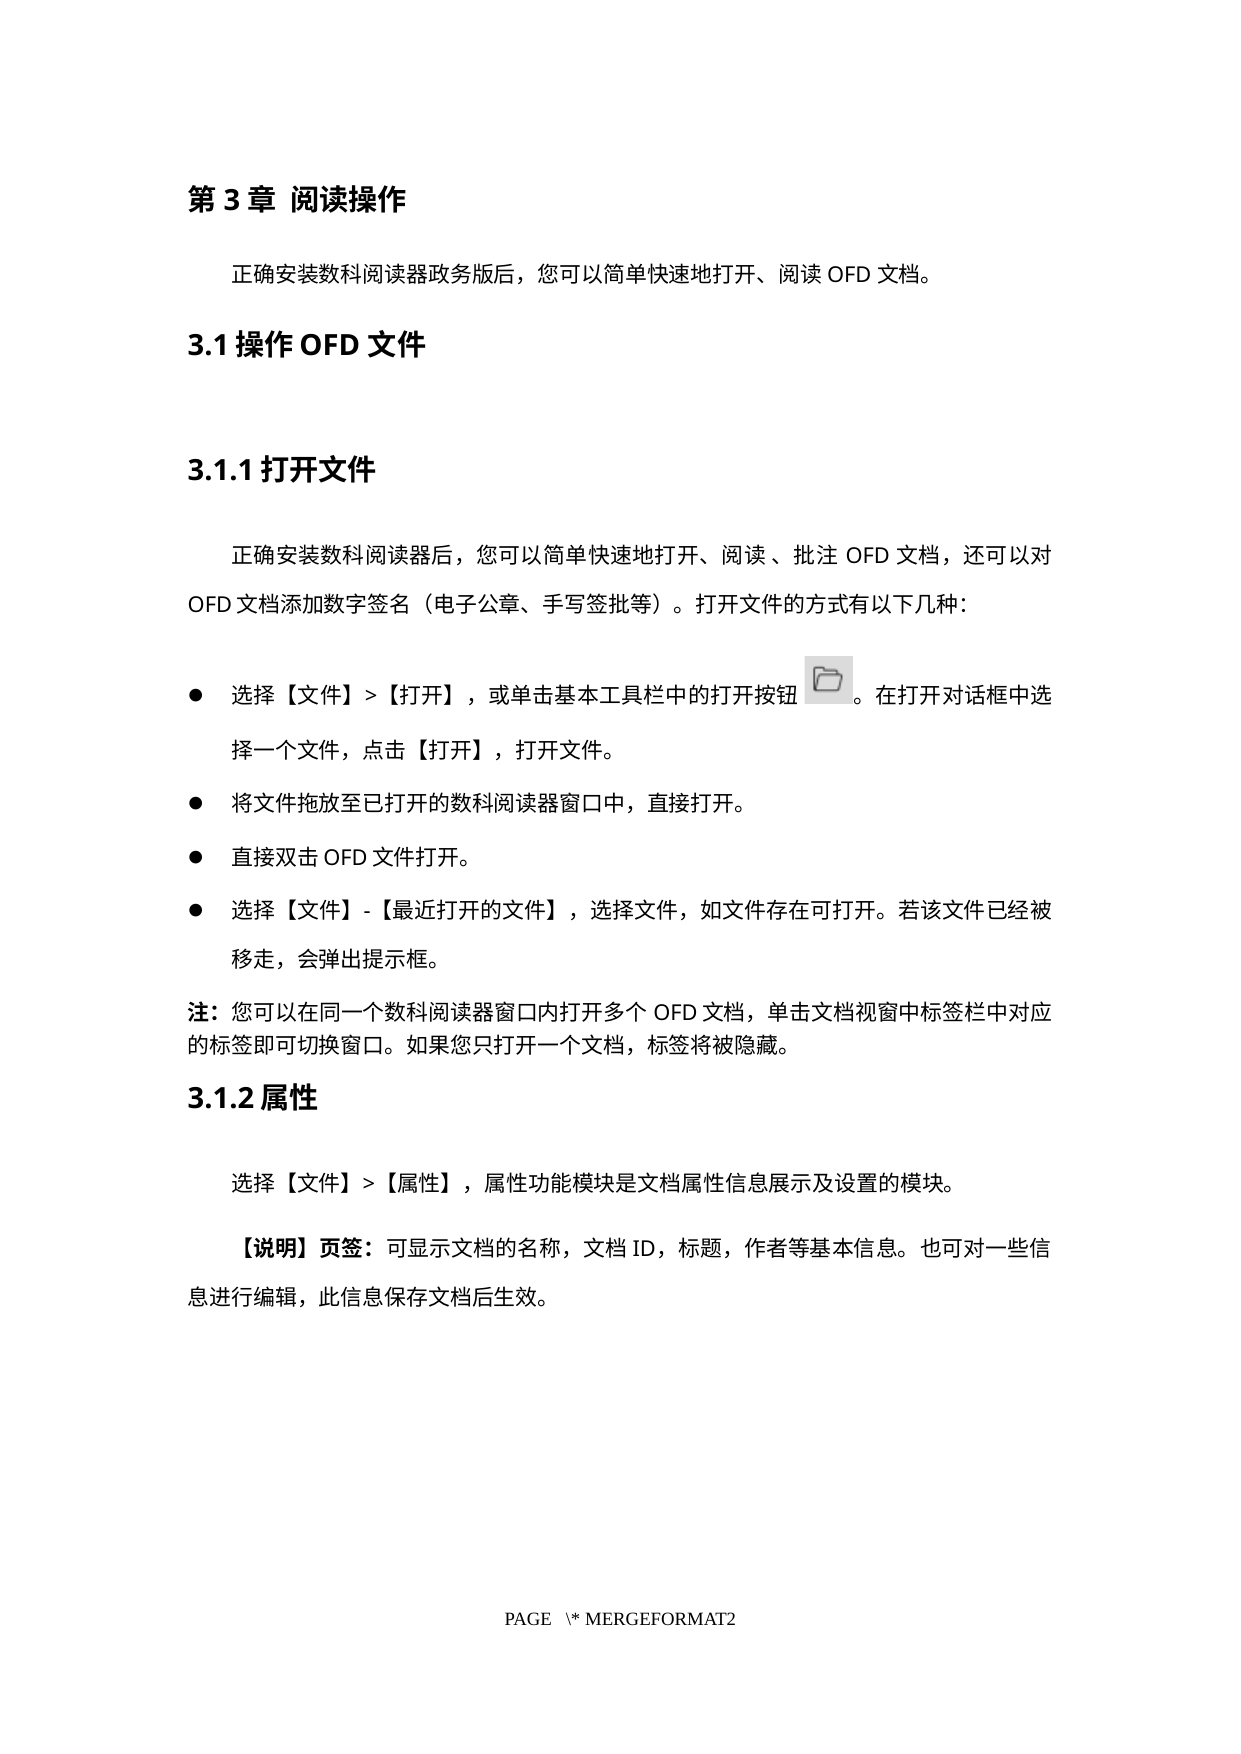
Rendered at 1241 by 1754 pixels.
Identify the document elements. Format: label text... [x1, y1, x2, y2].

text 正确安装数科阅读器政务版后，您可以简单快速地打开、阅读 OFD 文档。 [187, 257, 1053, 289]
text 选择【文件】>【属性】，属性功能模块是文档属性信息展示及设置的模块。 [187, 1166, 1053, 1198]
text 【说明】页签：可显示文档的名称，文档ID，标题，作者等基本信息。也可对一些信息进行编辑，此信息保存文档后生效。 [187, 1230, 1053, 1312]
picture [804, 656, 853, 704]
subtitle 3.1.1打开文件 [187, 435, 1053, 500]
list 选择【文件】>【打开】，或单击基本工具栏中的打开按钮 。在打开对话框中选择一个文件，点击【打开】，打开文件。 [187, 651, 1053, 765]
subtitle 3.1操作OFD 文件 [187, 310, 1053, 375]
text 正确安装数科阅读器后，您可以简单快速地打开、阅读 、批注OFD 文档，还可以对OFD文档添加数字签名（电子公章、手写签批等）。打开文件的方式有以下几种： [187, 538, 1053, 619]
list 将文件拖放至已打开的数科阅读器窗口中，直接打开。 [187, 786, 1053, 818]
list 直接双击OFD文件打开。 [187, 839, 1053, 872]
subtitle 3.1.2属性 [187, 1063, 1053, 1128]
text 注：您可以在同一个数科阅读器窗口内打开多个 OFD文档，单击文档视窗中标签栏中对应的标签即可切换窗口。如果您只打开一个文档，标签将被隐藏。 [187, 995, 1053, 1060]
subtitle 第 3 章 阅读操作 [187, 165, 1053, 230]
list 选择【文件】-【最近打开的文件】，选择文件，如文件存在可打开。若该文件已经被移走，会弹出提示框。 [187, 893, 1053, 974]
